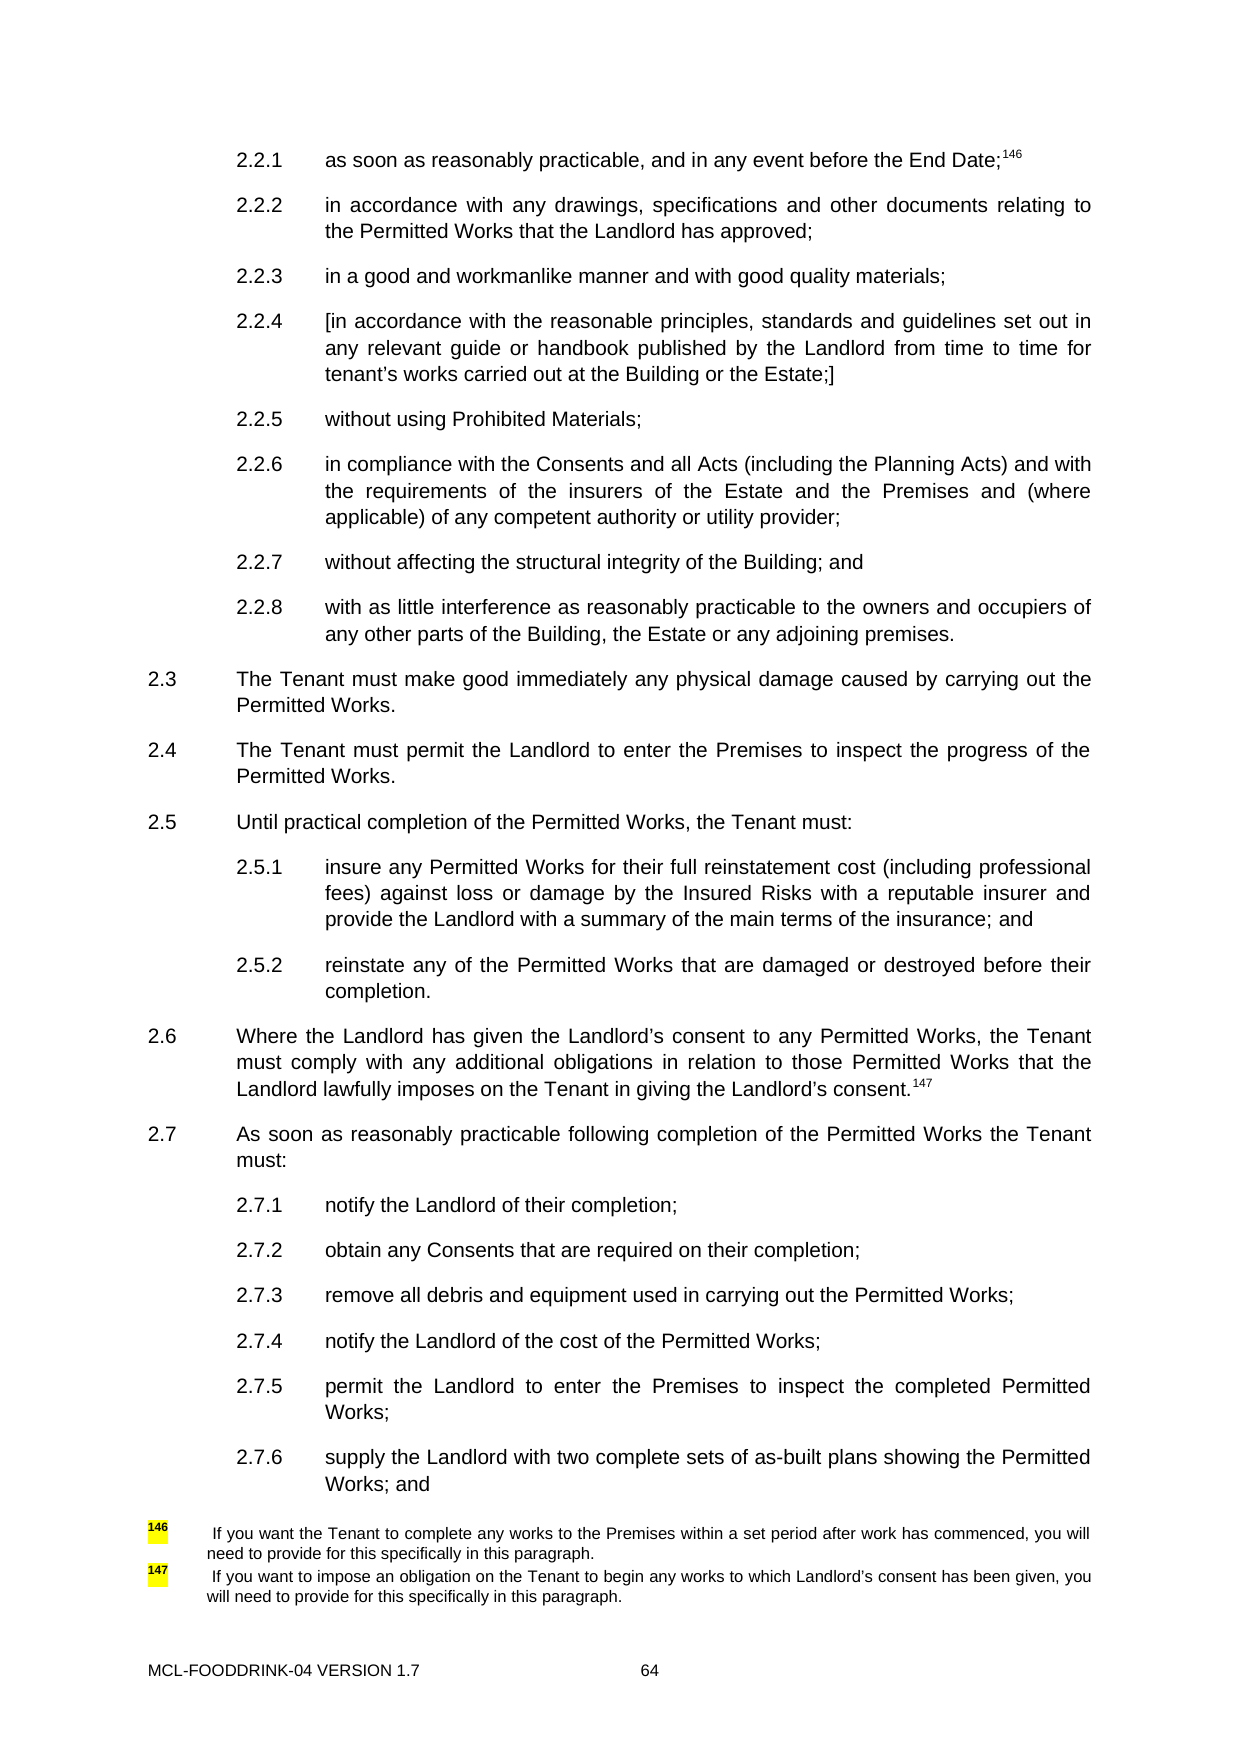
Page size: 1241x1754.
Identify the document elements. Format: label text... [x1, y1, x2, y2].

text with as little interference as reasonably practicable to the owners and occupiers of any other parts of the Building, the Estate or any adjoining premises. [236, 595, 1093, 645]
text in a good and workmanlike manner and with good quality materials; [236, 264, 1093, 288]
text The Tenant must make good immediately any physical damage caused by carrying out the Permitted Works. [148, 667, 1093, 717]
text The Tenant must permit the Landlord to enter the Premises to inspect the progress of the Permitted Works. [148, 738, 1093, 788]
text As soon as reasonably practicable following completion of the Permitted Works the Tenant must: [148, 1122, 1093, 1172]
text in accordance with any drawings, specifications and other documents relating to the Permitted Works that the Landlord has approved; [236, 193, 1093, 243]
text without using Prohibited Materials; [236, 407, 1093, 431]
text notify the Landlord of the cost of the Permitted Works; [236, 1328, 1093, 1352]
text permit the Landlord to enter the Premises to inspect the completed Permitted Works; [236, 1373, 1093, 1424]
text as soon as reasonably practicable, and in any event before the End Date; [236, 148, 1093, 172]
text supply the Landlord with two complete sets of as-built plans showing the Permitted Works; and [236, 1445, 1093, 1495]
text obtain any Consents that are required on their completion; [236, 1238, 1093, 1262]
text without affecting the structural integrity of the Building; and [236, 550, 1093, 574]
text notify the Landlord of their completion; [236, 1193, 1093, 1217]
text remove all debris and equipment used in carrying out the Permitted Works; [236, 1283, 1093, 1307]
text Where the Landlord has given the Landlord’s consent to any Permitted Works, the Tenant must comply with any additional obligations in relation to those Permitted Works that the Landlord lawfully imposes on the Tenant in giving the Landlord’s consent. [148, 1024, 1093, 1101]
text [in accordance with the reasonable principles, standards and guidelines set out in any relevant guide or handbook published by the Landlord from time to time for tenant’s works carried out at the Building or the Estate;] [236, 309, 1093, 386]
text insure any Permitted Works for their full reinstatement cost (including professional fees) against loss or damage by the Insured Risks with a reputable insurer and provide the Landlord with a summary of the main terms of the insurance; and [236, 854, 1093, 931]
text reinstate any of the Permitted Works that are damaged or destroyed before their completion. [236, 952, 1093, 1003]
text Until practical completion of the Permitted Works, the Tenant must: [148, 809, 1093, 833]
text in compliance with the Consents and all Acts (including the Planning Acts) and with the requirements of the insurers of the Estate and the Premises and (where applicable) of any competent authority or utility provider; [236, 452, 1093, 529]
